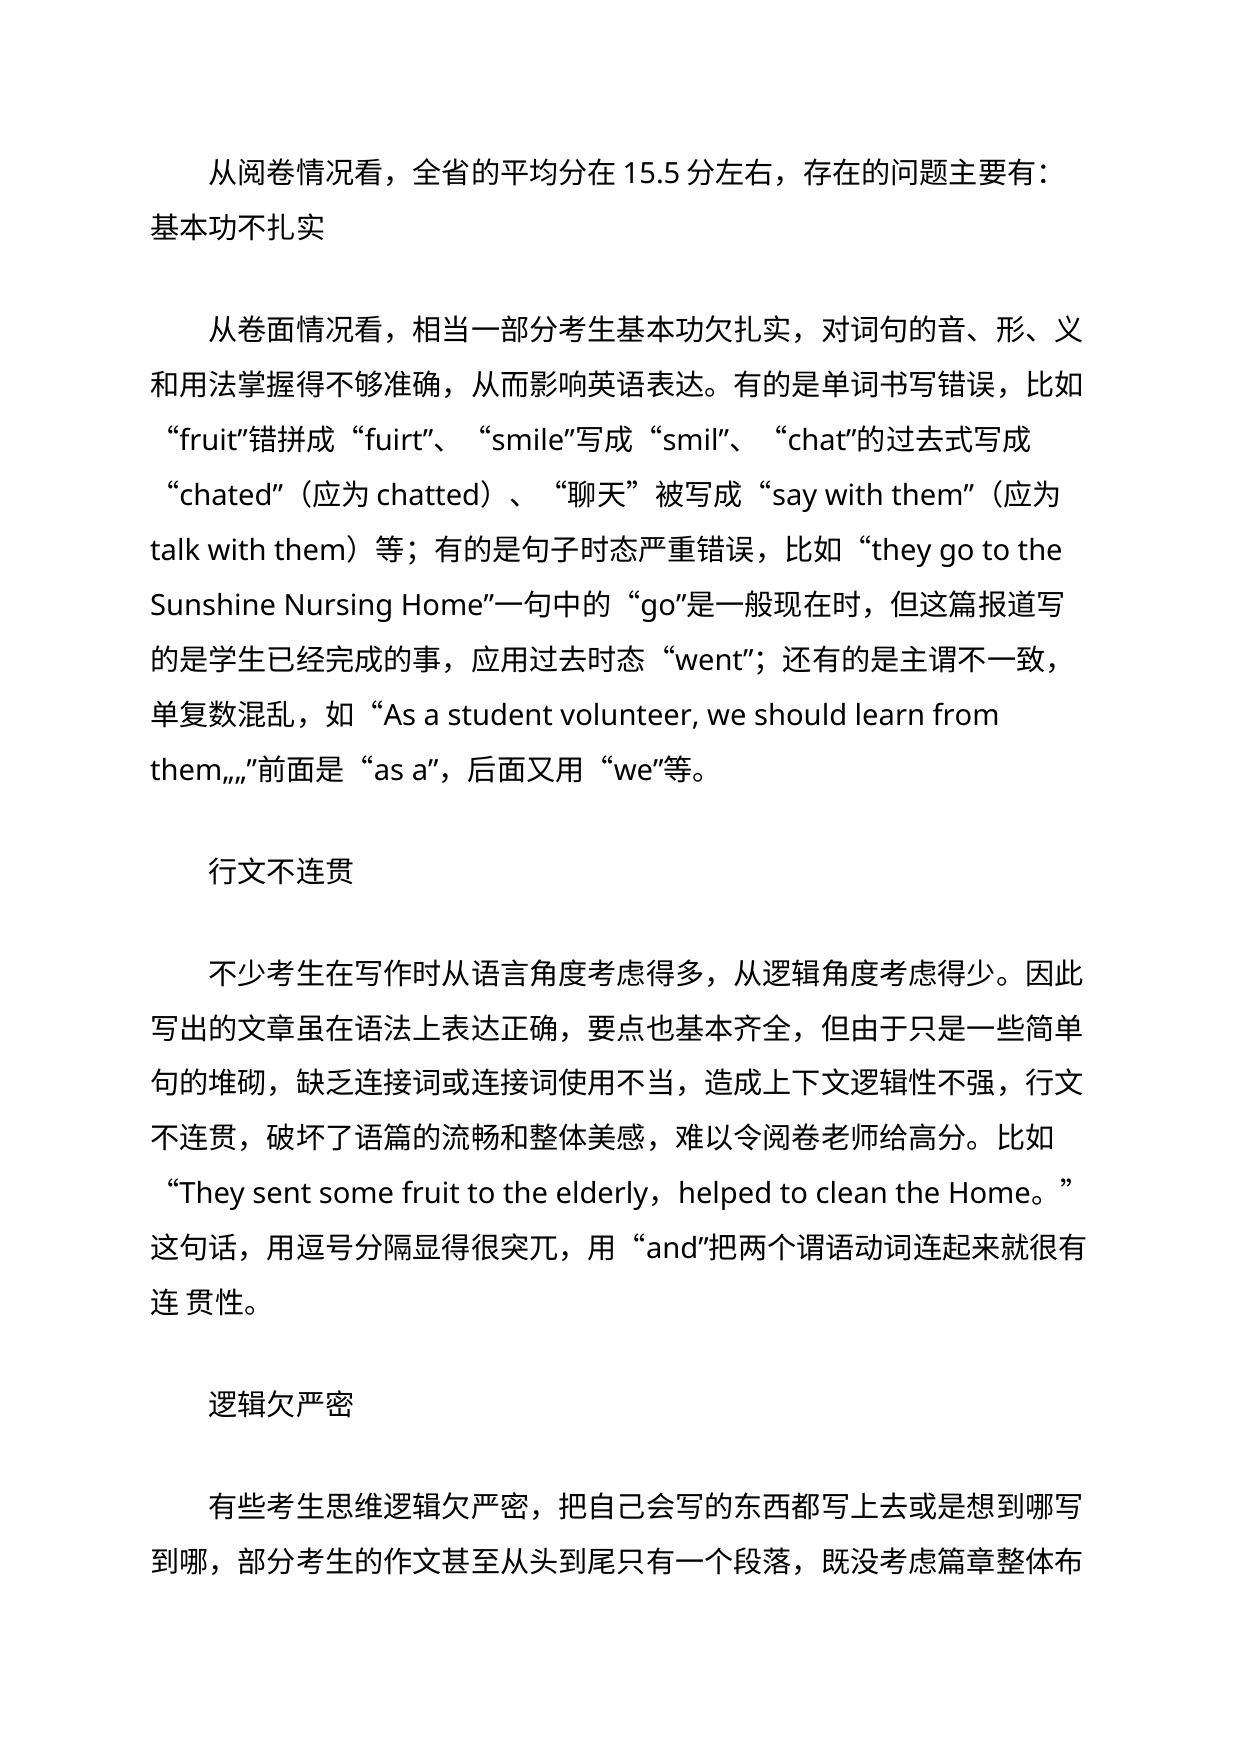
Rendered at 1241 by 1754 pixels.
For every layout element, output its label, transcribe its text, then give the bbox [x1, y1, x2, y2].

text 不少考生在写作时从语言角度考虑得多，从逻辑角度考虑得少。因此写出的文章虽在语法上表达正确，要点也基本齐全，但由于只是一些简单句的堆砌，缺乏连接词或连接词使用不当，造成上下文逻辑性不强，行文不连贯，破坏了语篇的流畅和整体美感，难以令阅卷老师给高分。比如“They sent some fruit to the elderly，helped to clean the Home。”这句话，用逗号分隔显得很突兀，用“and”把两个谓语动词连起来就很有连 贯性。 [150, 950, 1090, 1322]
text 从阅卷情况看，全省的平均分在15.5分左右，存在的问题主要有： 基本功不扎实 [150, 150, 1090, 247]
text 从卷面情况看，相当一部分考生基本功欠扎实，对词句的音、形、义和用法掌握得不够准确，从而影响英语表达。有的是单词书写错误，比如“fruit”错拼成“fuirt”、“smile”写成“smil”、“chat”的过去式写成“chated”（应为chatted）、“聊天”被写成“say with them”（应为talk with them）等；有的是句子时态严重错误，比如“they go to the Sunshine Nursing Home”一句中的“go”是一般现在时，但这篇报道写的是学生已经完成的事，应用过去时态“went”；还有的是主谓不一致，单复数混乱，如“As a student volunteer, we should learn from them„„”前面是“as a”，后面又用“we”等。 [150, 307, 1090, 789]
text 逻辑欠严密 [150, 1382, 1090, 1424]
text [150, 1483, 1090, 1581]
text 行文不连贯 [150, 848, 1090, 891]
